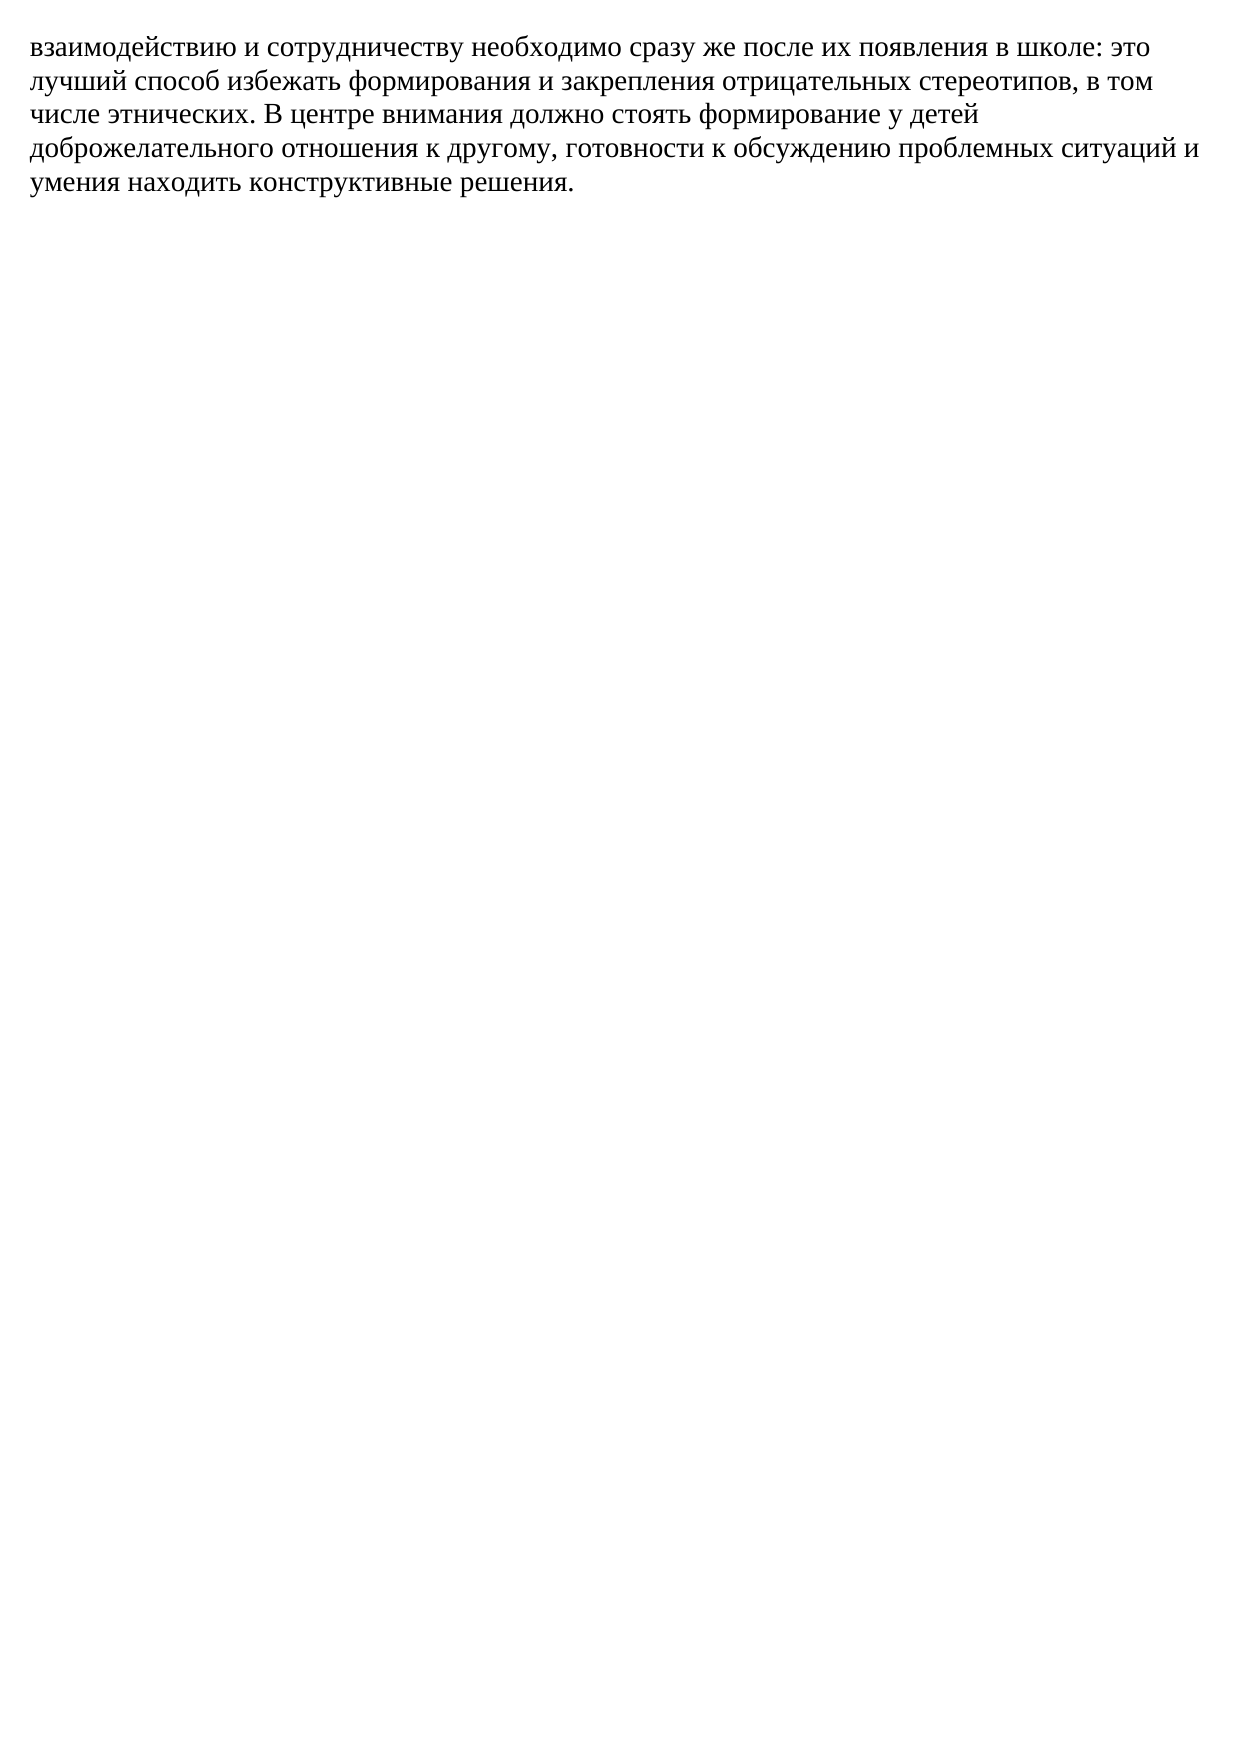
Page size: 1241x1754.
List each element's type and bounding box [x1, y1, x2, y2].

text [29, 29, 1211, 197]
